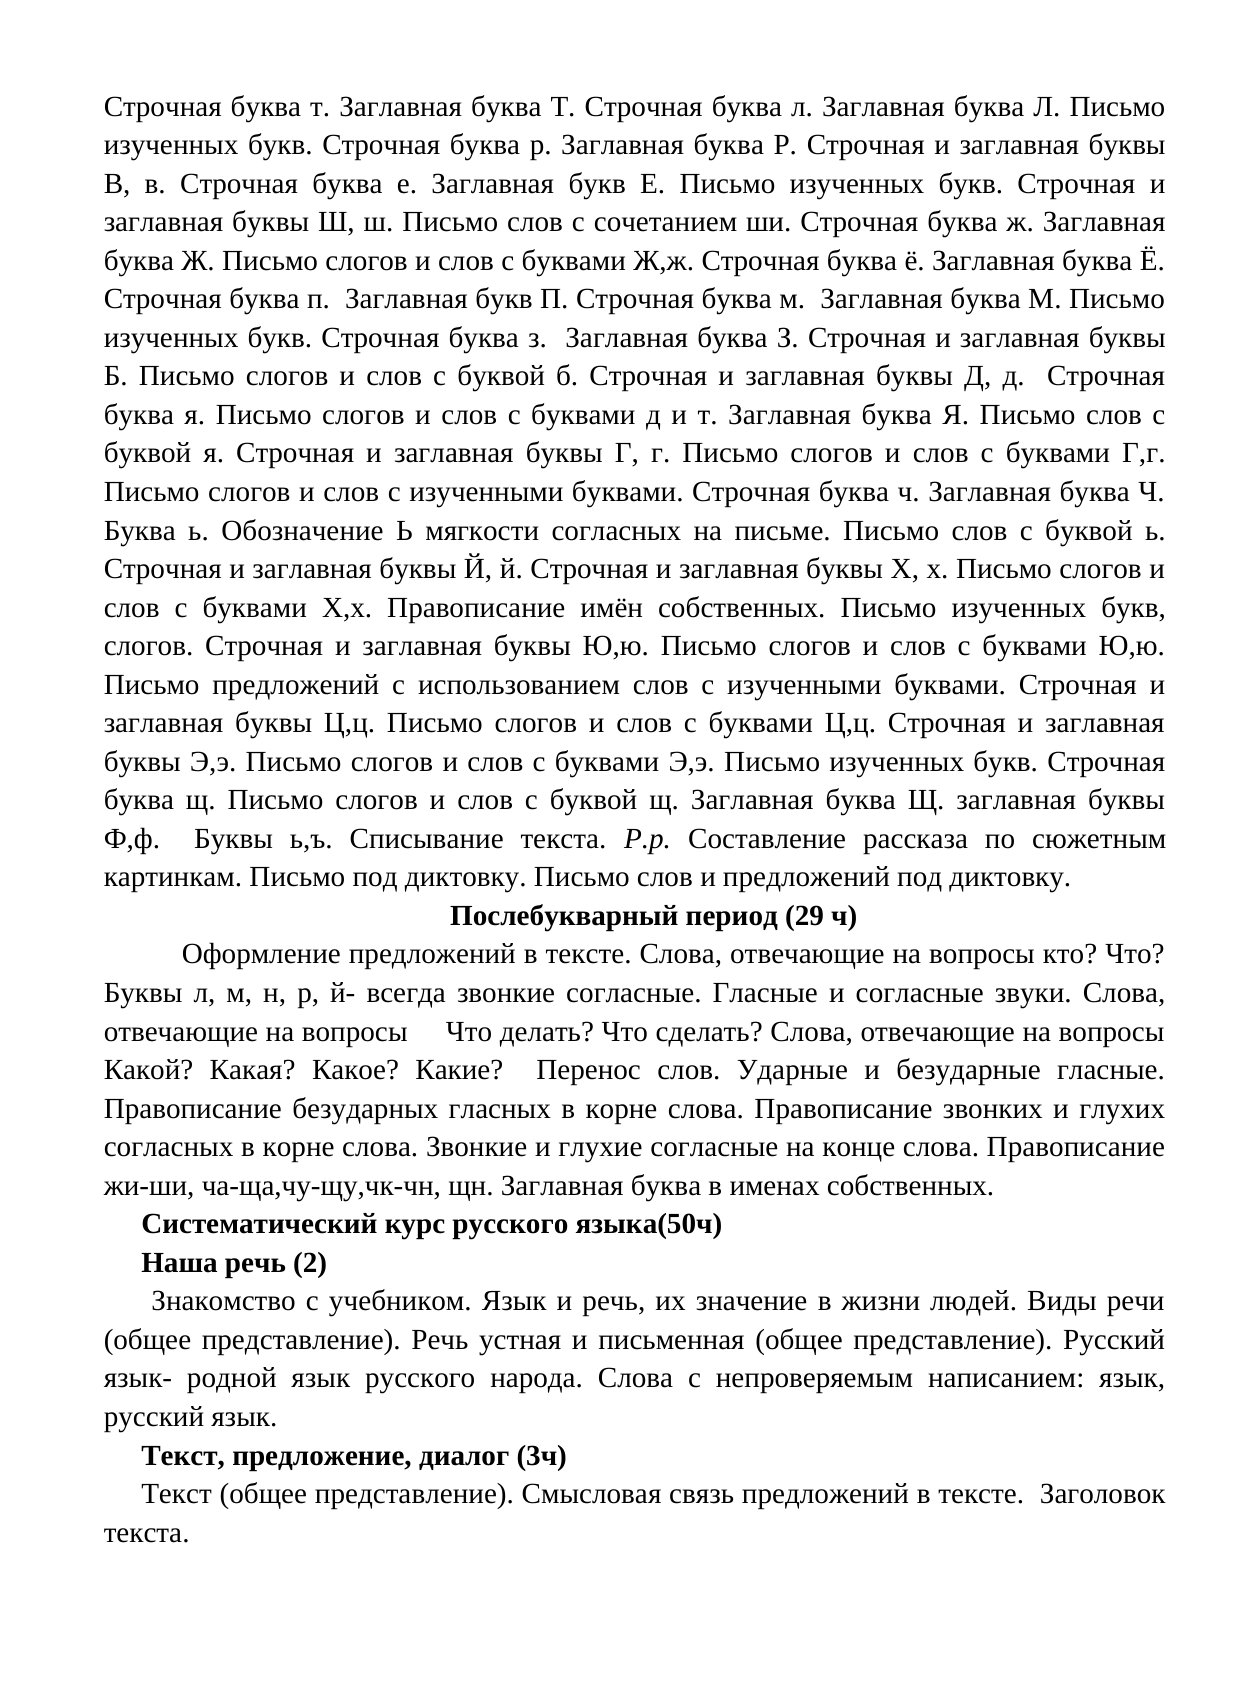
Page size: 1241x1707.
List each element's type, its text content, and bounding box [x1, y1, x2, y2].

text Оформление предложений в тексте. Слова, отвечающие на вопросы кто? Что? Буквы л, м, н, р, й- всегда звонкие согласные. Гласные и согласные звуки. Слова, отвечающие на вопросы Что делать? Что сделать? Слова, отвечающие на вопросы Какой? Какая? Какое? Какие? Перенос слов. Ударные и безударные гласные. Правописание безударных гласных в корне слова. Правописание звонких и глухих согласных в корне слова. Звонкие и глухие согласные на конце слова. Правописание жи-ши, ча-ща,чу-щу,чк-чн, щн. Заглавная буква в именах собственных. [103, 937, 1167, 1201]
text Систематический курс русского языка(50ч) [103, 1206, 1167, 1240]
text Наша речь (2) [103, 1245, 1167, 1278]
text Текст, предложение, диалог (3ч) [103, 1438, 1167, 1471]
text Знакомство с учебником. Язык и речь, их значение в жизни людей. Виды речи (общее представление). Речь устная и письменная (общее представление). Русский язык- родной язык русского народа. Слова с непроверяемым написанием: язык, русский язык. [103, 1283, 1167, 1433]
text Послебукварный период (29 ч) [103, 898, 1167, 932]
text Текст (общее представление). Смысловая связь предложений в тексте. Заголовок текста. [103, 1476, 1167, 1548]
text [103, 89, 1167, 893]
